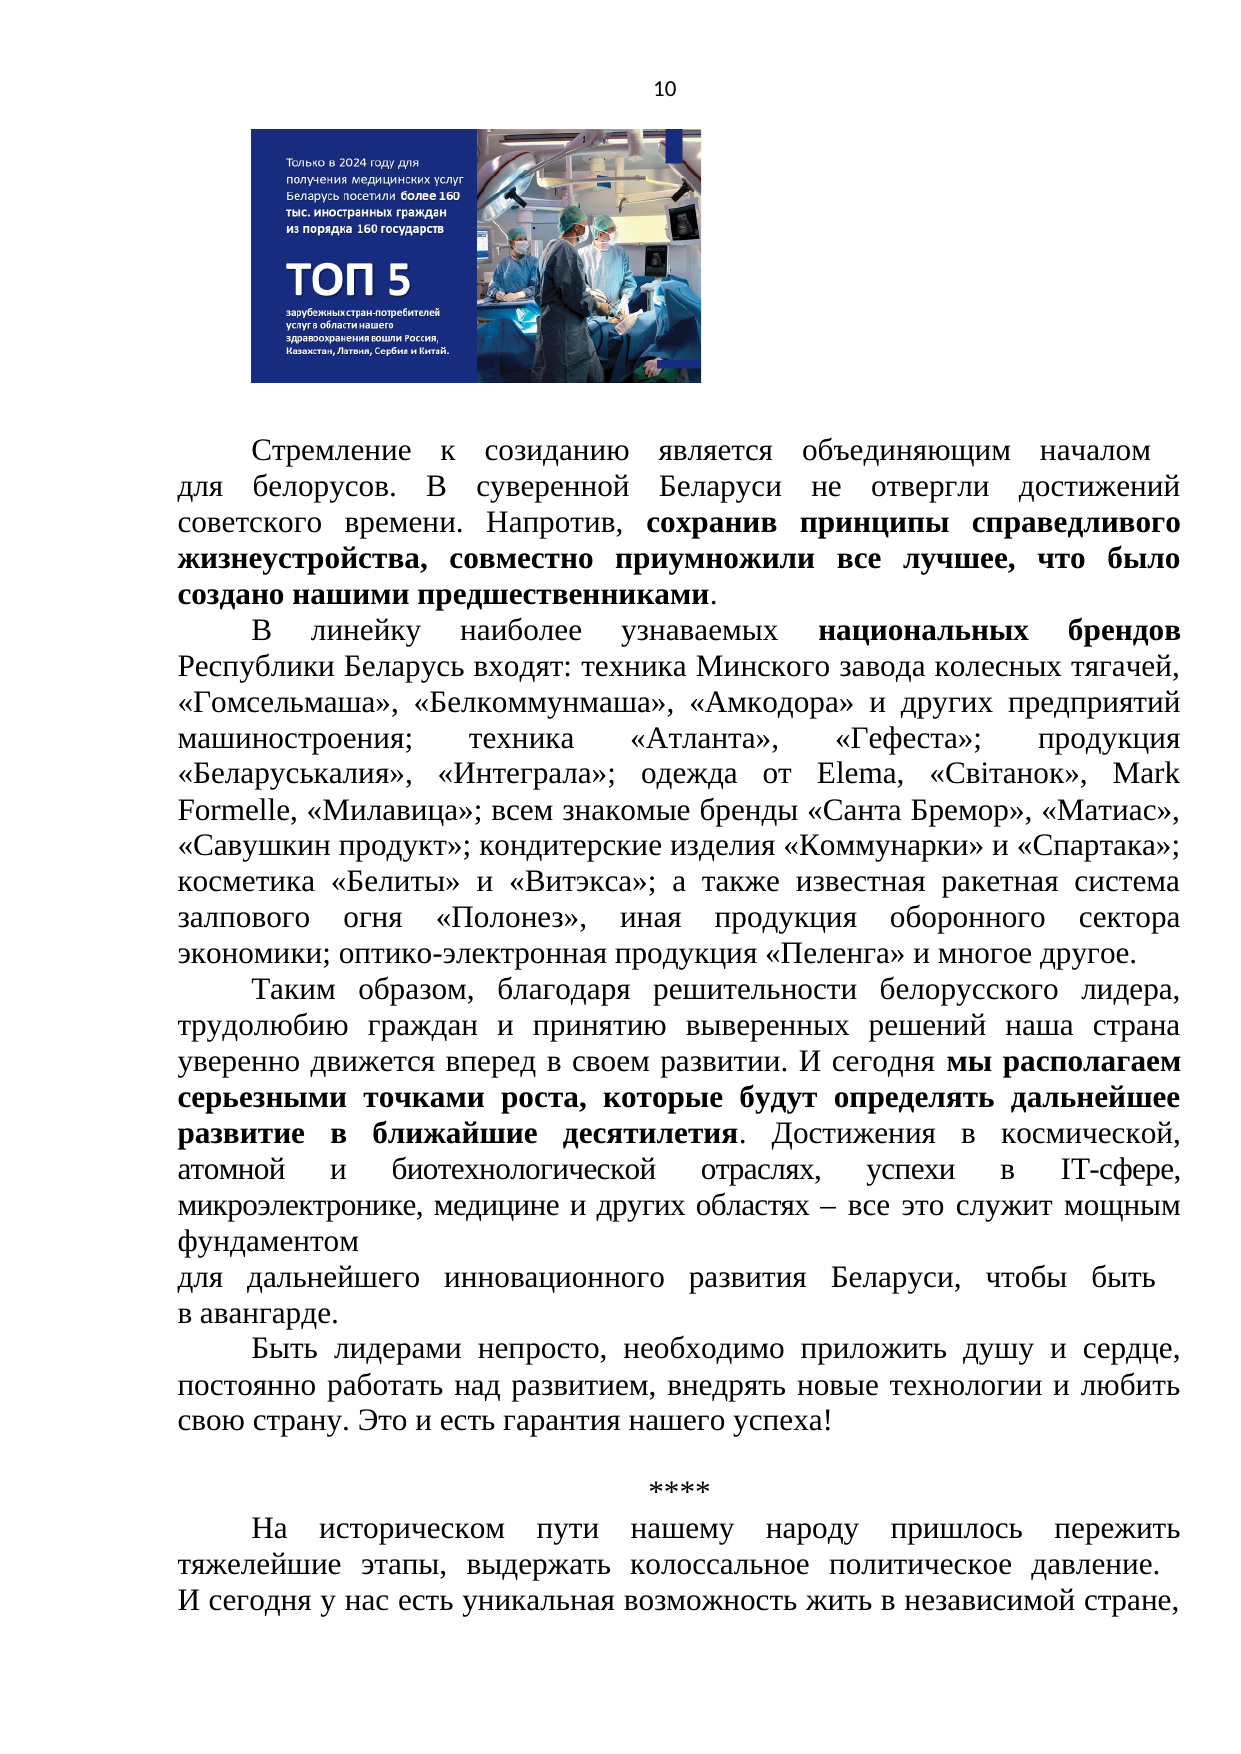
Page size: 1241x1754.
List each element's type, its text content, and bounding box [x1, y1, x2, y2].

text **** [177, 1473, 1181, 1509]
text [177, 1509, 1181, 1617]
text Быть лидерами непросто, необходимо приложить душу и сердце, постоянно работать над развитием, внедрять новые технологии и любить свою страну. Это и есть гарантия нашего успеха! [177, 1330, 1181, 1438]
text Стремление к созиданию является объединяющим началом для белорусов. В суверенной Беларуси не отвергли достижений советского времени. Напротив, сохранив принципы справедливого жизнеустройства, совместно приумножили все лучшее, что было создано нашими предшественниками. [177, 431, 1181, 611]
text В линейку наиболее узнаваемых национальных брендов Республики Беларусь входят: техника Минского завода колесных тягачей, «Гомсельмаша», «Белкоммунмаша», «Амкодора» и других предприятий машиностроения; техника «Атланта», «Гефеста»; продукция «Беларуськалия», «Интеграла»; одежда от Elema, «Свiтанок», Mark Formelle, «Милавица»; всем знакомые бренды «Санта Бремор», «Матиас», «Савушкин продукт»; кондитерские изделия «Коммунарки» и «Спартака»; косметика «Белиты» и «Витэкса»; а также известная ракетная система залпового огня «Полонез», иная продукция оборонного сектора экономики; оптико-электронная продукция «Пеленга» и многое другое. [177, 611, 1181, 970]
picture [251, 129, 702, 383]
text Таким образом, благодаря решительности белорусского лидера, трудолюбию граждан и принятию выверенных решений наша страна уверенно движется вперед в своем развитии. И сегодня мы располагаем серьезными точками роста, которые будут определять дальнейшее развитие в ближайшие десятилетия. Достижения в космической, атомной и биотехнологической отраслях, успехи в IТ-сфере, микроэлектронике, медицине и других областях – все это служит мощным фундаментом для дальнейшего инновационного развития Беларуси, чтобы быть в авангарде. [177, 970, 1181, 1330]
